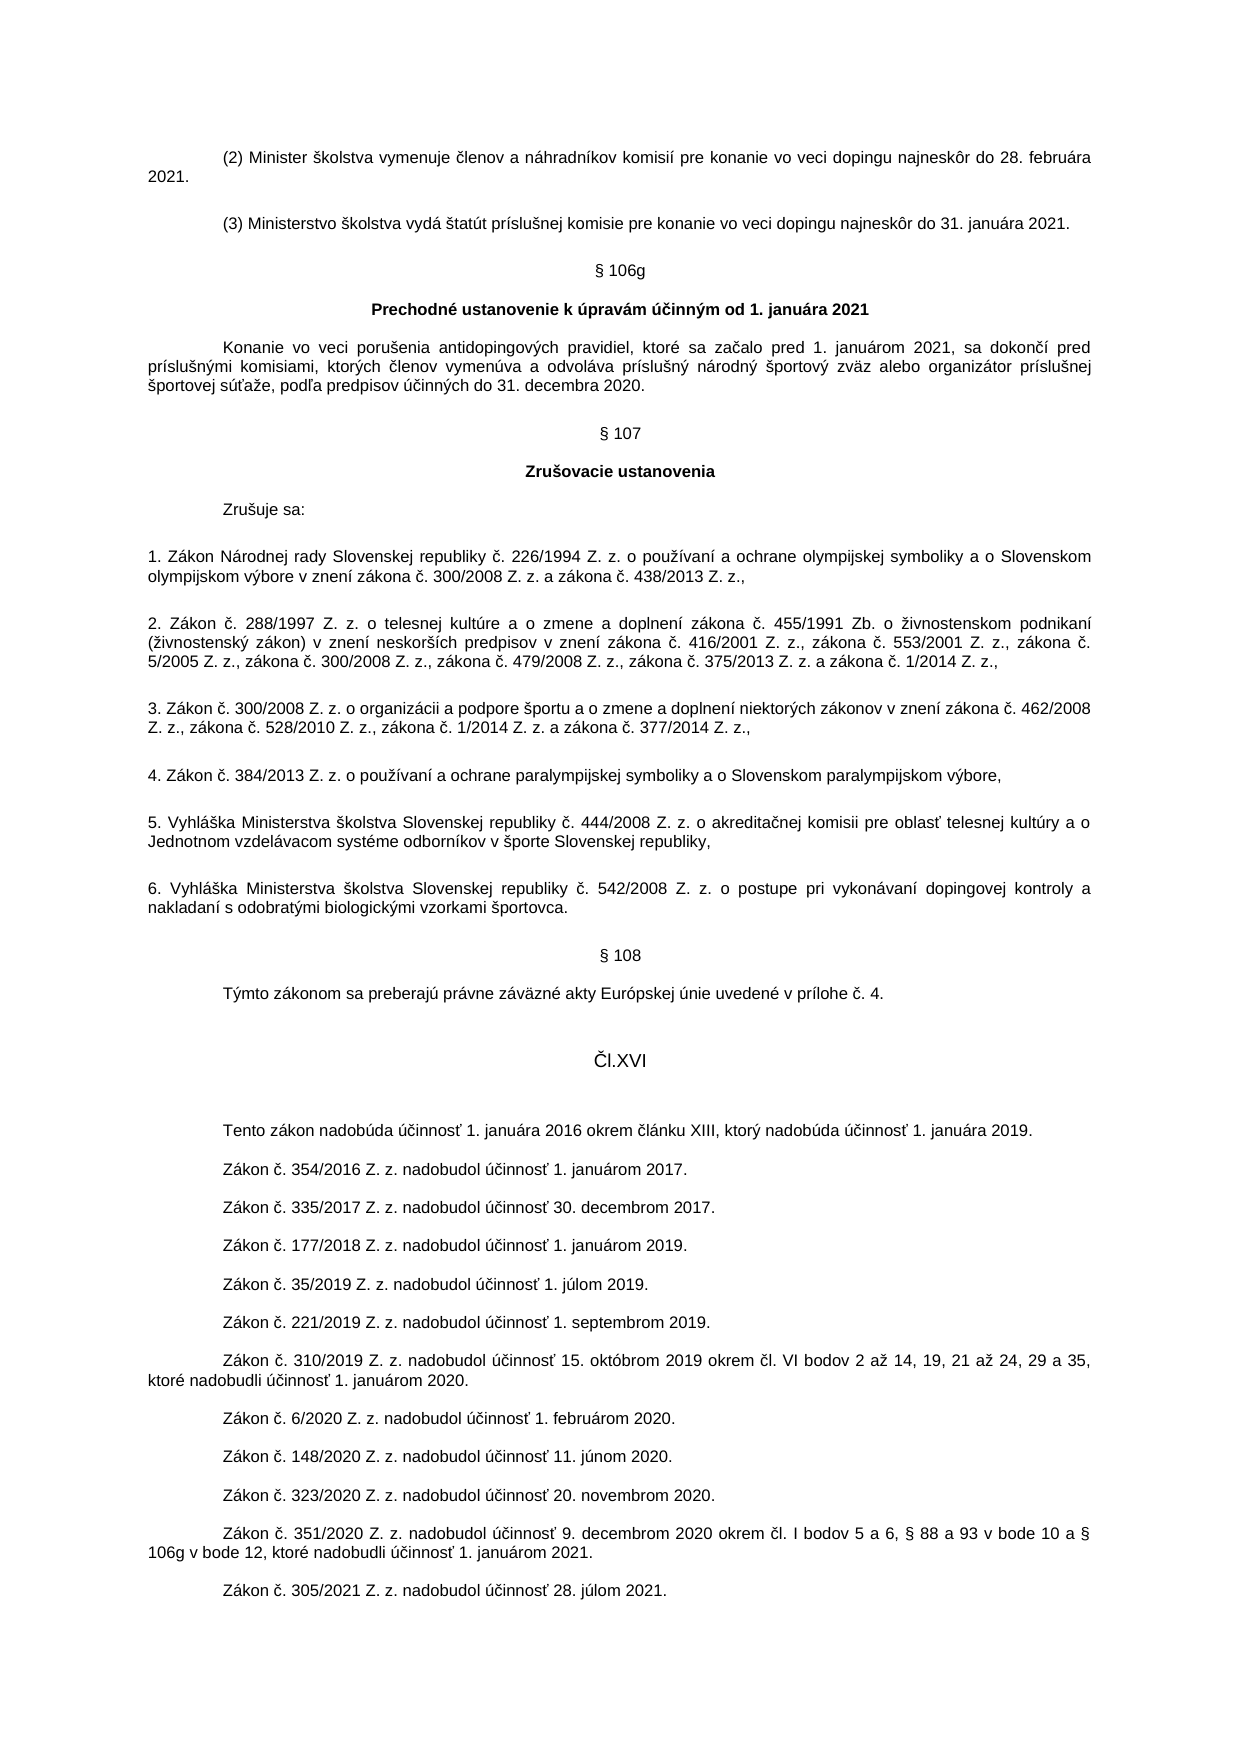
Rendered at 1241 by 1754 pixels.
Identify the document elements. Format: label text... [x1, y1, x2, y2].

text Prechodné ustanovenie k úpravám účinným od 1. januára 2021 [148, 299, 1092, 319]
text § 108 [148, 945, 1092, 964]
text Tento zákon nadobúda účinnosť 1. januára 2016 okrem článku XIII, ktorý nadobúda účinnosť 1. januára 2019. [148, 1121, 1092, 1140]
text (3) Ministerstvo školstva vydá štatút príslušnej komisie pre konanie vo veci dopingu najneskôr do 31. januára 2021. [148, 214, 1092, 233]
text Zákon č. 310/2019 Z. z. nadobudol účinnosť 15. októbrom 2019 okrem čl. VI bodov 2 až 14, 19, 21 až 24, 29 a 35, ktoré nadobudli účinnosť 1. januárom 2020. [148, 1351, 1092, 1389]
text 5. Vyhláška Ministerstva školstva Slovenskej republiky č. 444/2008 Z. z. o akreditačnej komisii pre oblasť telesnej kultúry a o Jednotnom vzdelávacom systéme odborníkov v športe Slovenskej republiky, [148, 813, 1092, 851]
text § 107 [148, 423, 1092, 443]
text Konanie vo veci porušenia antidopingových pravidiel, ktoré sa začalo pred 1. januárom 2021, sa dokončí pred príslušnými komisiami, ktorých členov vymenúva a odvoláva príslušný národný športový zväz alebo organizátor príslušnej športovej súťaže, podľa predpisov účinných do 31. decembra 2020. [148, 338, 1092, 395]
text 4. Zákon č. 384/2013 Z. z. o používaní a ochrane paralympijskej symboliky a o Slovenskom paralympijskom výbore, [148, 766, 1092, 785]
text Zákon č. 177/2018 Z. z. nadobudol účinnosť 1. januárom 2019. [148, 1236, 1092, 1255]
text Zákon č. 354/2016 Z. z. nadobudol účinnosť 1. januárom 2017. [148, 1159, 1092, 1179]
text Zákon č. 6/2020 Z. z. nadobudol účinnosť 1. februárom 2020. [148, 1409, 1092, 1428]
text Zákon č. 148/2020 Z. z. nadobudol účinnosť 11. júnom 2020. [148, 1447, 1092, 1466]
text Zákon č. 35/2019 Z. z. nadobudol účinnosť 1. júlom 2019. [148, 1274, 1092, 1294]
text Zákon č. 335/2017 Z. z. nadobudol účinnosť 30. decembrom 2017. [148, 1198, 1092, 1217]
text Zákon č. 351/2020 Z. z. nadobudol účinnosť 9. decembrom 2020 okrem čl. I bodov 5 a 6, § 88 a 93 v bode 10 a § 106g v bode 12, ktoré nadobudli účinnosť 1. januárom 2021. [148, 1524, 1092, 1562]
text Zákon č. 305/2021 Z. z. nadobudol účinnosť 28. júlom 2021. [148, 1581, 1092, 1600]
text § 106g [148, 261, 1092, 280]
text Týmto zákonom sa preberajú právne záväzné akty Európskej únie uvedené v prílohe č. 4. [148, 984, 1092, 1003]
text Čl.XVI [148, 1050, 1092, 1072]
text 6. Vyhláška Ministerstva školstva Slovenskej republiky č. 542/2008 Z. z. o postupe pri vykonávaní dopingovej kontroly a nakladaní s odobratými biologickými vzorkami športovca. [148, 879, 1092, 917]
text 3. Zákon č. 300/2008 Z. z. o organizácii a podpore športu a o zmene a doplnení niektorých zákonov v znení zákona č. 462/2008 Z. z., zákona č. 528/2010 Z. z., zákona č. 1/2014 Z. z. a zákona č. 377/2014 Z. z., [148, 699, 1092, 737]
text Zákon č. 221/2019 Z. z. nadobudol účinnosť 1. septembrom 2019. [148, 1313, 1092, 1332]
text (2) Minister školstva vymenuje členov a náhradníkov komisií pre konanie vo veci dopingu najneskôr do 28. februára 2021. [148, 148, 1092, 186]
text 1. Zákon Národnej rady Slovenskej republiky č. 226/1994 Z. z. o používaní a ochrane olympijskej symboliky a o Slovenskom olympijskom výbore v znení zákona č. 300/2008 Z. z. a zákona č. 438/2013 Z. z., [148, 547, 1092, 586]
text Zrušovacie ustanovenia [148, 462, 1092, 481]
text Zákon č. 323/2020 Z. z. nadobudol účinnosť 20. novembrom 2020. [148, 1485, 1092, 1504]
text Zrušuje sa: [148, 500, 1092, 519]
text 2. Zákon č. 288/1997 Z. z. o telesnej kultúre a o zmene a doplnení zákona č. 455/1991 Zb. o živnostenskom podnikaní (živnostenský zákon) v znení neskorších predpisov v znení zákona č. 416/2001 Z. z., zákona č. 553/2001 Z. z., zákona č. 5/2005 Z. z., zákona č. 300/2008 Z. z., zákona č. 479/2008 Z. z., zákona č. 375/2013 Z. z. a zákona č. 1/2014 Z. z., [148, 614, 1092, 671]
